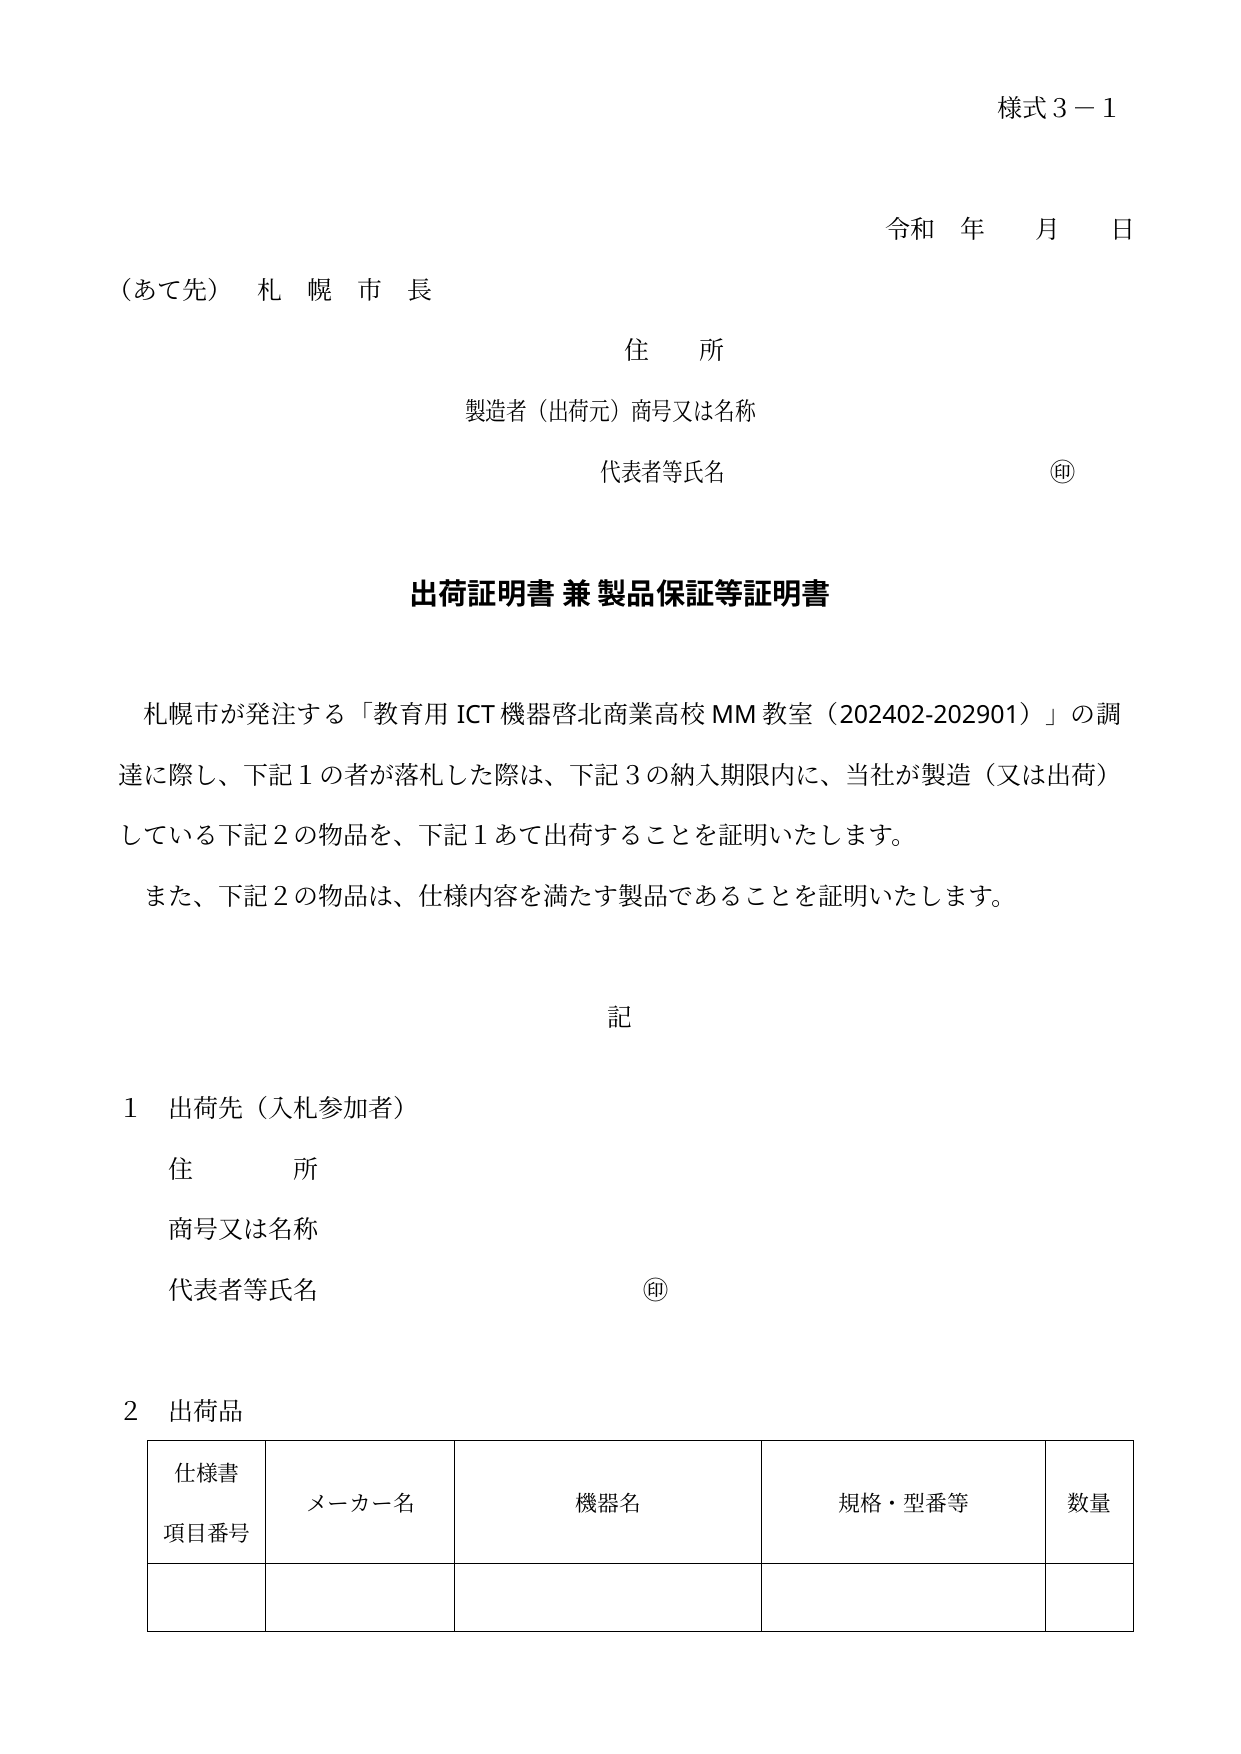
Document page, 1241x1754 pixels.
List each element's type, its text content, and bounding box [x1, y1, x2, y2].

text また、下記２の物品は、仕様内容を満たす製品であることを証明いたします。 [118, 864, 1122, 925]
table_header 住 所 製造者（出荷元）商号又は名称 代表者等氏名 ㊞ [108, 319, 1124, 501]
text （あて先） 札 幌 市 長 [107, 258, 1122, 319]
table_header 数量 [1046, 1441, 1133, 1562]
table_cell [148, 1564, 265, 1631]
table_header 規格・型番等 [762, 1441, 1045, 1562]
table_cell [762, 1564, 1045, 1631]
table_header 仕様書 項目番号 [148, 1441, 265, 1562]
text 令和 年 月 日 [118, 197, 1135, 258]
text 出荷証明書 兼 製品保証等証明書 [118, 561, 1122, 622]
table_cell [266, 1564, 454, 1631]
text 代表者等氏名 ㊞ [118, 1258, 1122, 1319]
text ２ 出荷品 [118, 1379, 1122, 1440]
table_cell [455, 1564, 761, 1631]
text 住 所 [118, 1137, 1122, 1198]
subtitle 記 [118, 986, 1122, 1046]
text 商号又は名称 [118, 1198, 1122, 1258]
table_cell [1046, 1564, 1133, 1631]
table_header メーカー名 [266, 1441, 454, 1562]
text 札幌市が発注する「教育用ICT機器啓北商業高校MM教室（202402-202901）」の調達に際し、下記１の者が落札した際は、下記３の納入期限内に、当社が製造（又は出荷）している下記２の物品を、下記１あて出荷することを証明いたします。 [118, 682, 1122, 864]
table_header 機器名 [455, 1441, 761, 1562]
text １ 出荷先（入札参加者） [118, 1076, 1122, 1137]
